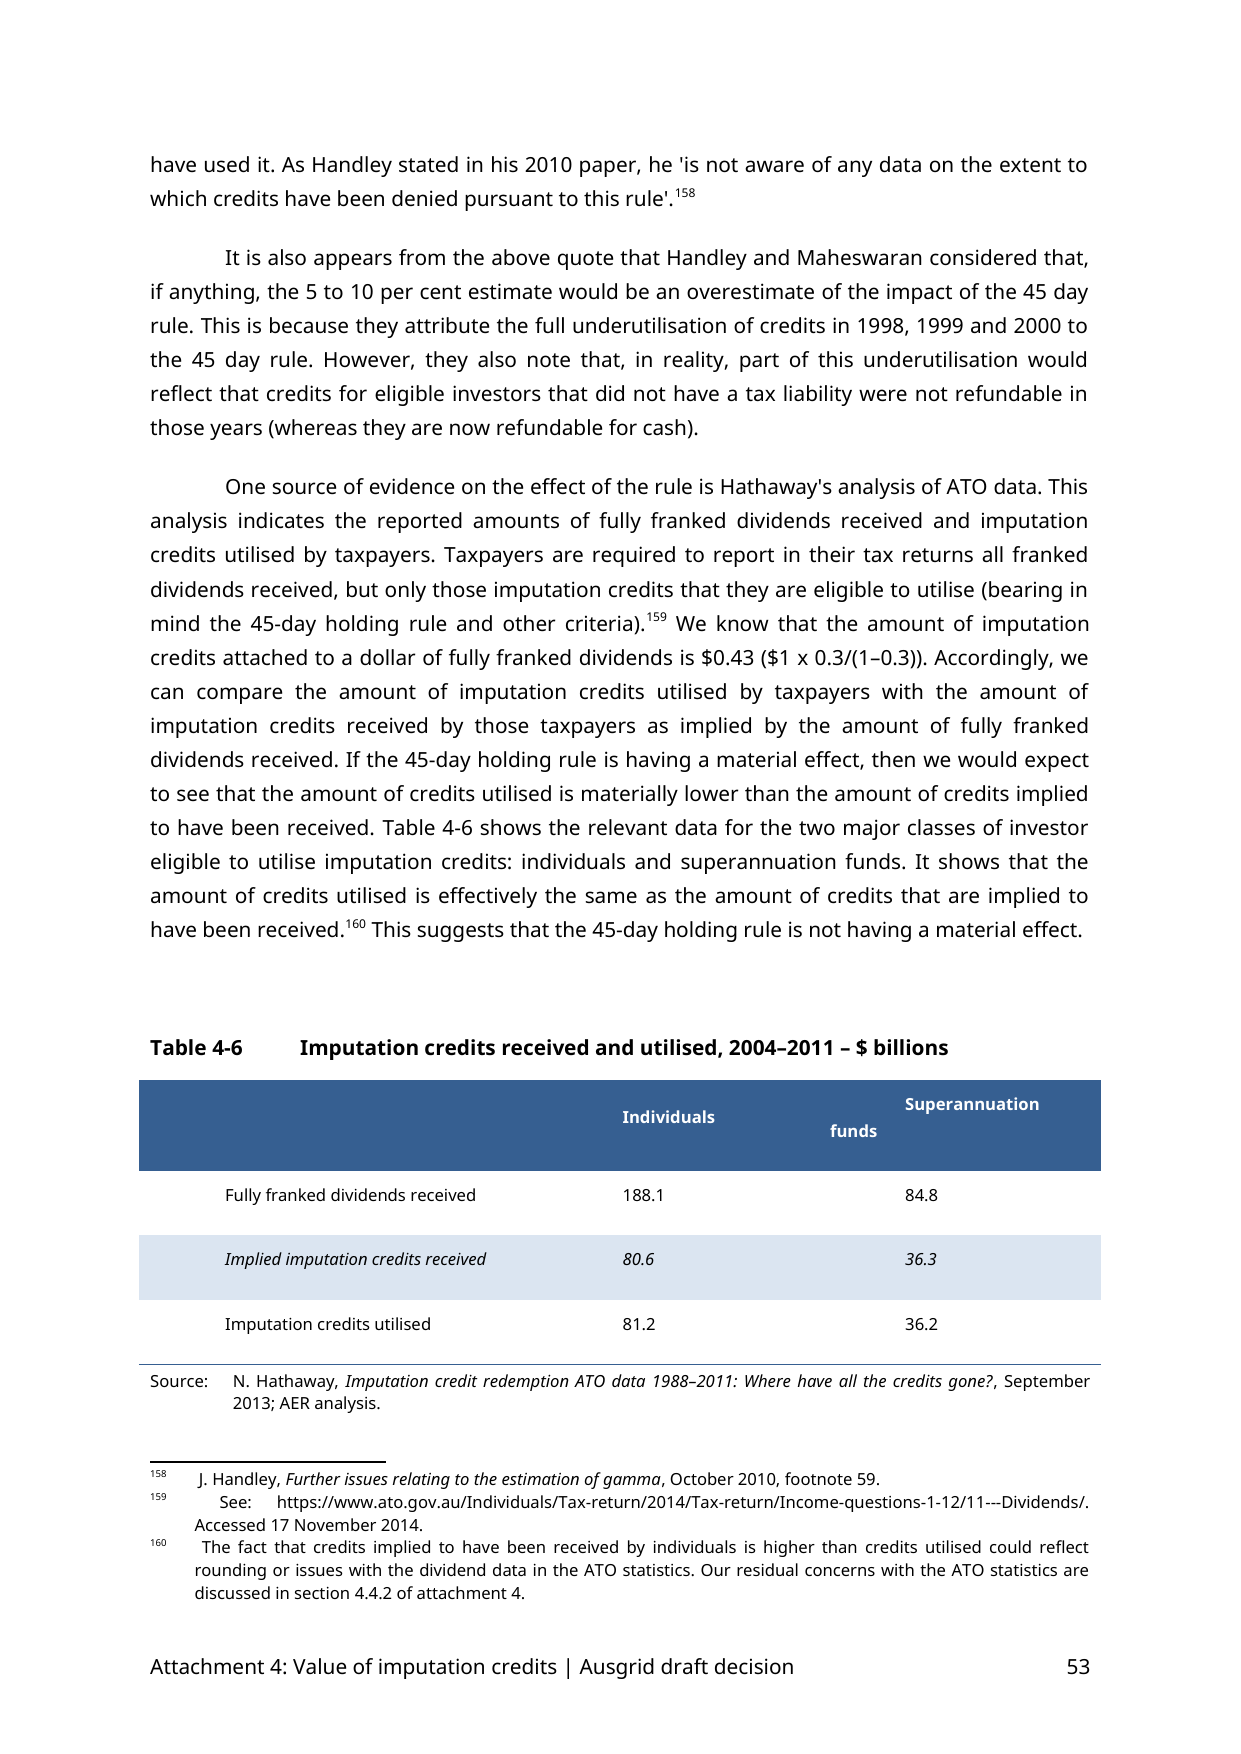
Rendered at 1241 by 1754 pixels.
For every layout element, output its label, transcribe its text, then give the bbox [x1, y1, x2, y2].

table_cell 36.2 [819, 1300, 1101, 1364]
text One source of evidence on the effect of the rule is Hathaway's analysis of ATO data. This analysis indicates the reported amounts of fully franked dividends received and imputation credits utilised by taxpayers. Taxpayers are required to report in their tax returns all franked dividends received, but only those imputation credits that they are eligible to utilise (bearing in mind the 45-day holding rule and other criteria). We know that the amount of imputation credits attached to a dollar of fully franked dividends is $0.43 ($1 x 0.3/(1–0.3)). Accordingly, we can compare the amount of imputation credits utilised by taxpayers with the amount of imputation credits received by those taxpayers as implied by the amount of fully franked dividends received. If the 45-day holding rule is having a material effect, then we would expect to see that the amount of credits utilised is materially lower than the amount of credits implied to have been received. Table 4.6 shows the relevant data for the two major classes of investor eligible to utilise imputation credits: individuals and superannuation funds. It shows that the amount of credits utilised is effectively the same as the amount of credits that are implied to have been received. This suggests that the 45-day holding rule is not having a material effect. [150, 472, 1090, 944]
table_header Superannuation funds [819, 1080, 1101, 1171]
table_header [139, 1080, 536, 1171]
table_cell 81.2 [536, 1300, 819, 1364]
text Source: N. Hathaway, Imputation credit redemption ATO data 1988–2011: Where have all the credits gone?, September 2013; AER analysis. [150, 1369, 1090, 1415]
table_cell Implied imputation credits received [139, 1235, 536, 1300]
table_header Individuals [536, 1080, 819, 1171]
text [150, 150, 1090, 212]
table_cell 84.8 [819, 1171, 1101, 1235]
table_cell 80.6 [536, 1235, 819, 1300]
table_cell Imputation credits utilised [139, 1300, 536, 1364]
table_cell 188.1 [536, 1171, 819, 1235]
text It is also appears from the above quote that Handley and Maheswaran considered that, if anything, the 5 to 10 per cent estimate would be an overestimate of the impact of the 45 day rule. This is because they attribute the full underutilisation of credits in 1998, 1999 and 2000 to the 45 day rule. However, they also note that, in reality, part of this underutilisation would reflect that credits for eligible investors that did not have a tax liability were not refundable in those years (whereas they are now refundable for cash). [150, 243, 1090, 442]
table_cell Fully franked dividends received [139, 1171, 536, 1235]
table_cell 36.3 [819, 1235, 1101, 1300]
